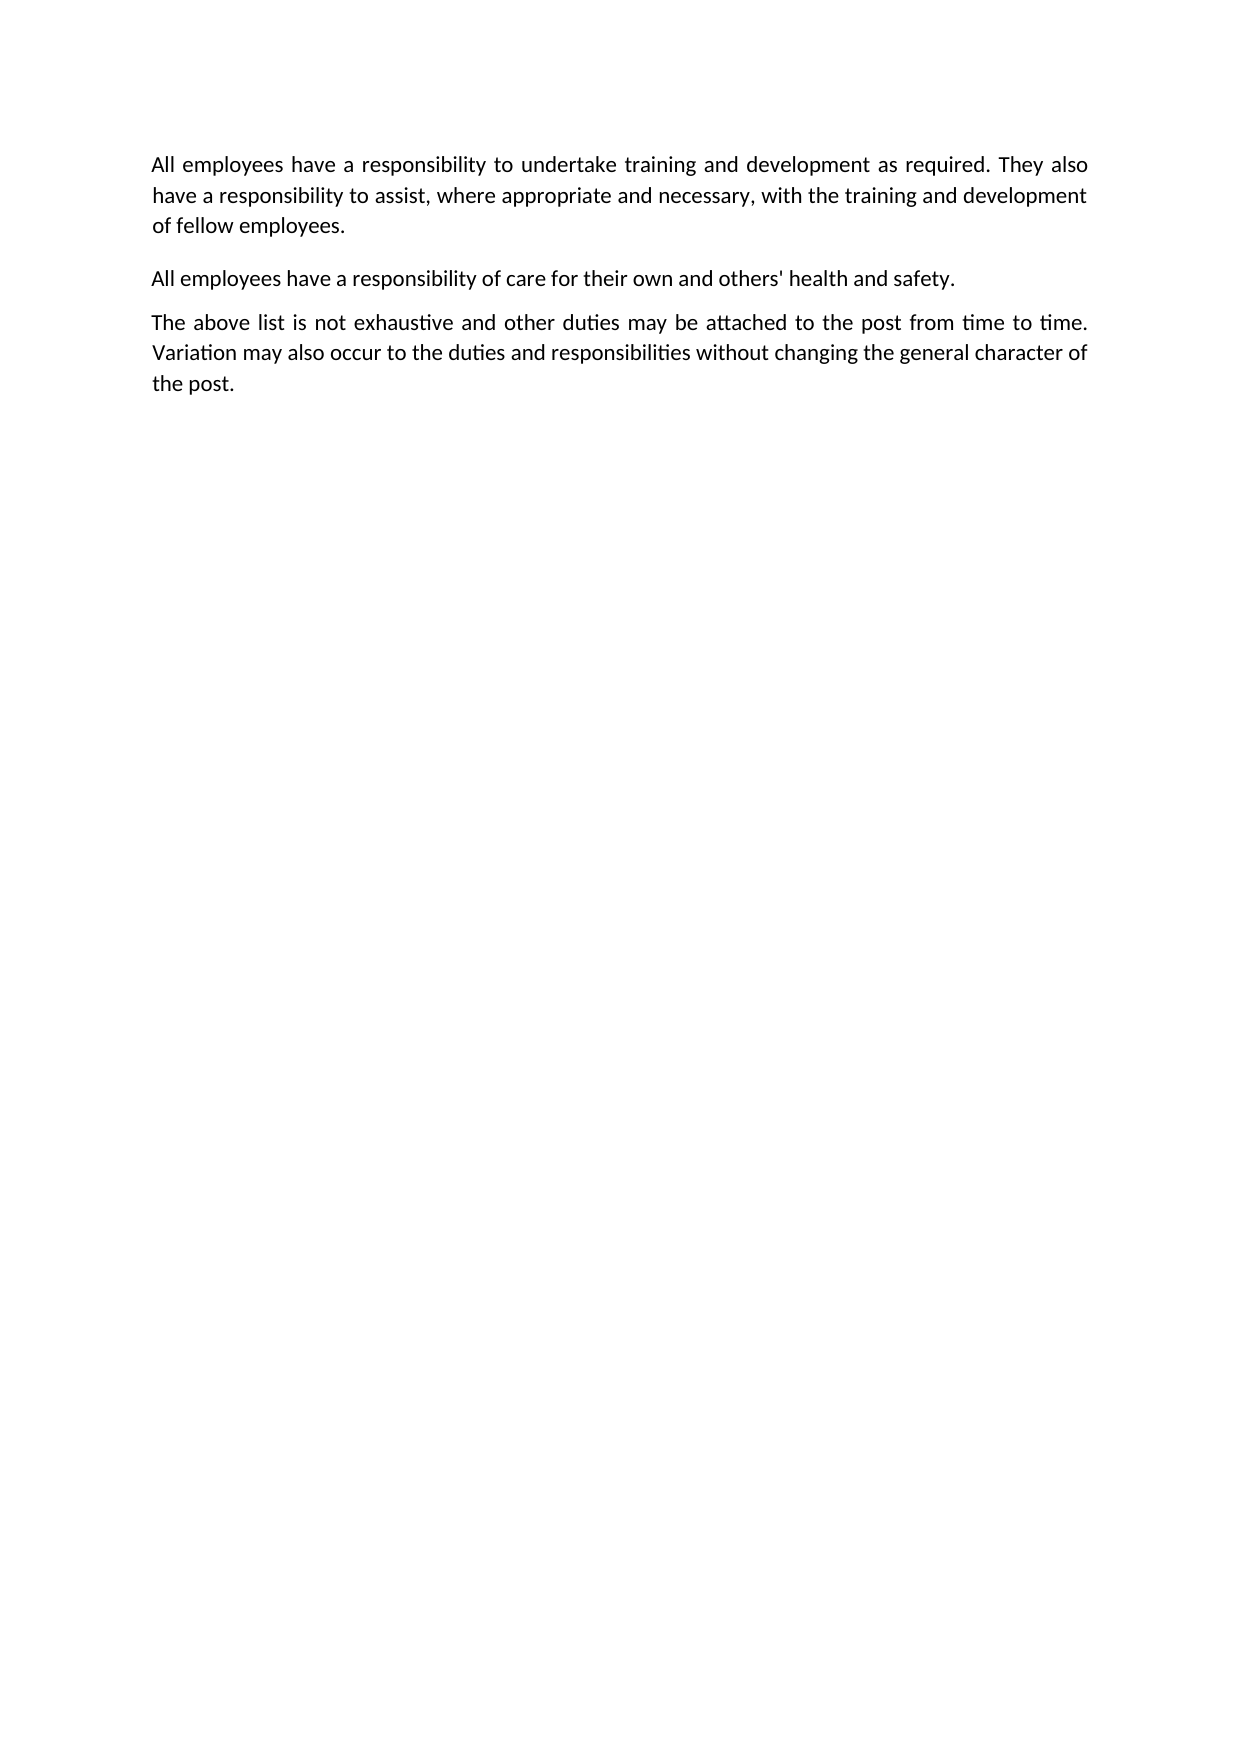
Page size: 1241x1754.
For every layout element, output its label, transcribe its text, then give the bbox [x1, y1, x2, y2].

text All employees have a responsibility to undertake training and development as required. They also have a responsibility to assist, where appropriate and necessary, with the training and development of fellow employees. [151, 150, 1090, 239]
text All employees have a responsibility of care for their own and others' health and safety. [151, 264, 1090, 292]
text The above list is not exhaustive and other duties may be attached to the post from time to time. Variation may also occur to the duties and responsibilities without changing the general character of the post. [151, 308, 1090, 397]
